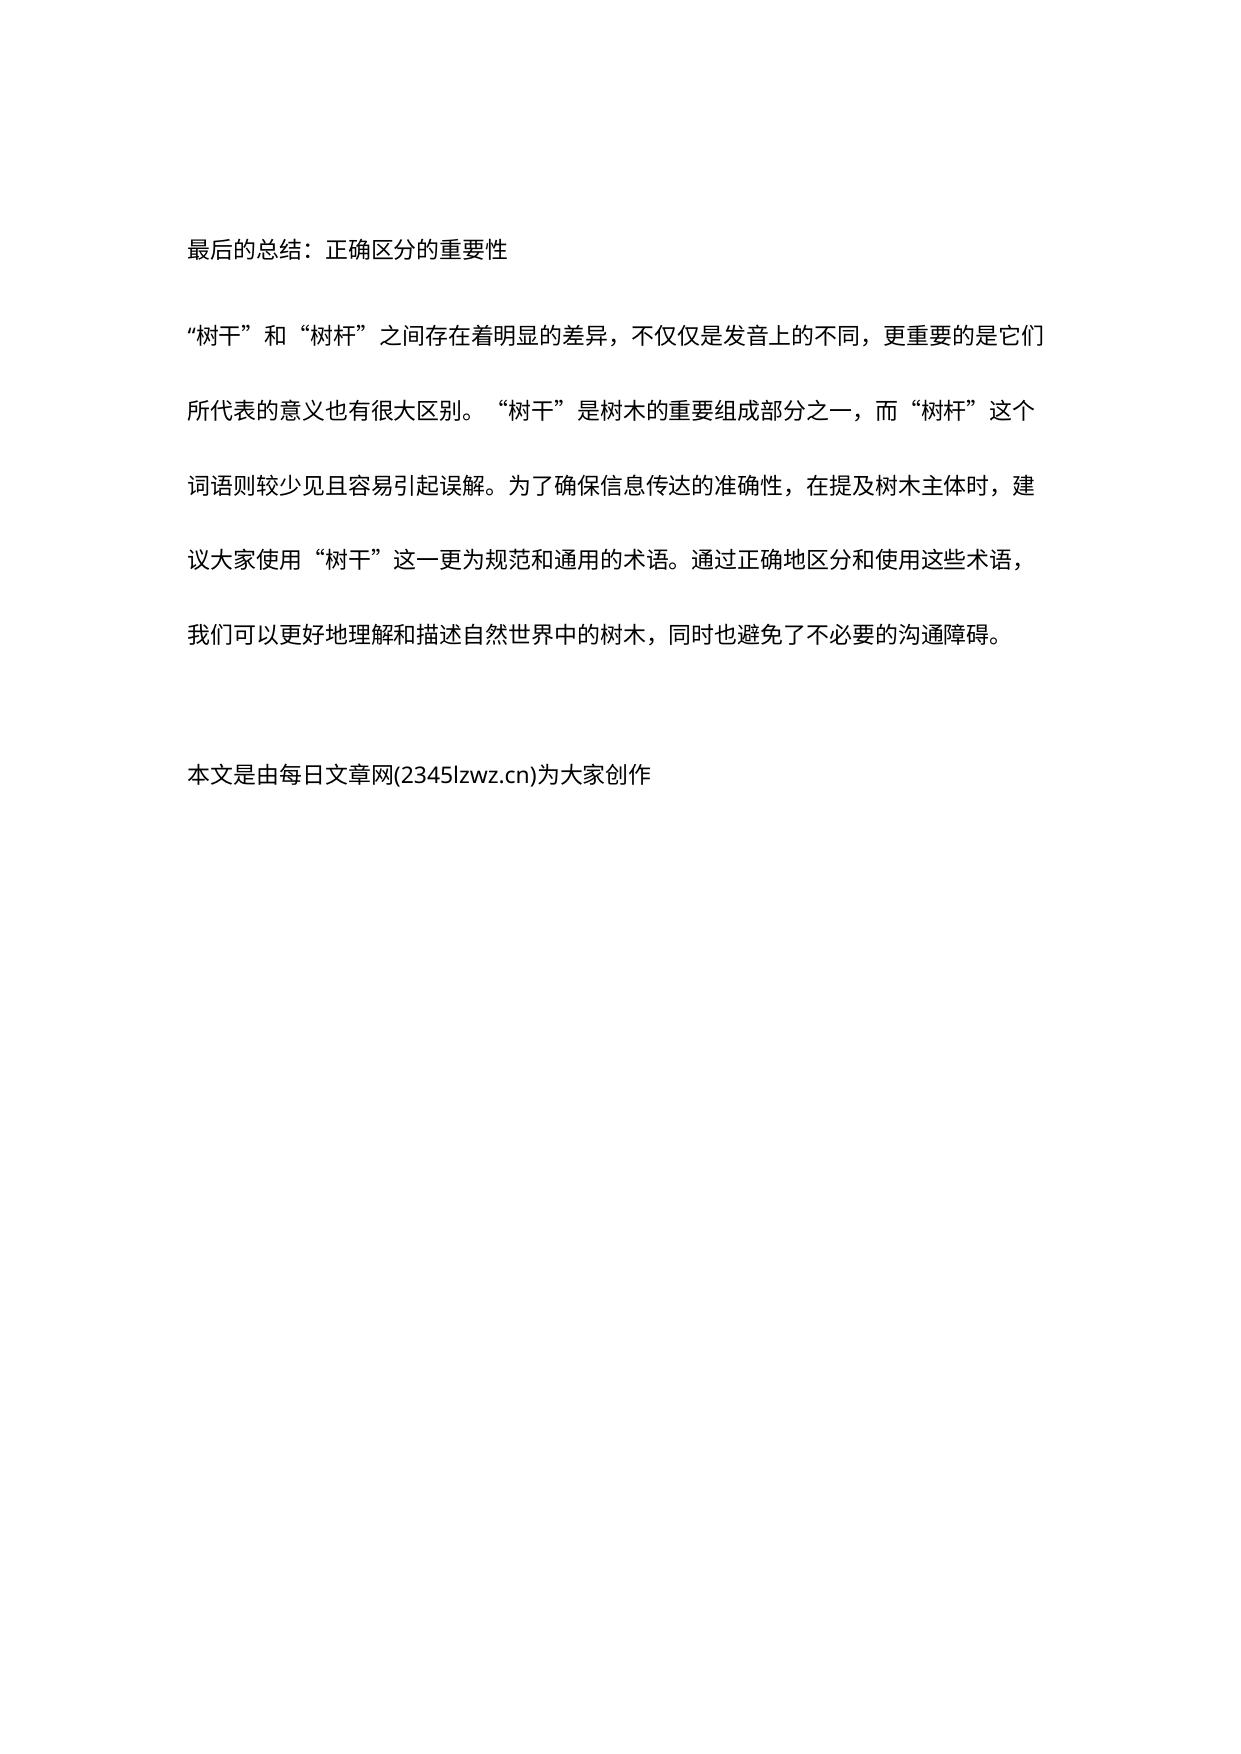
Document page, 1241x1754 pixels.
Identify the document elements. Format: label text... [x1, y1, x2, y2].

text “树干”和“树杆”之间存在着明显的差异，不仅仅是发音上的不同，更重要的是它们所代表的意义也有很大区别。“树干”是树木的重要组成部分之一，而“树杆”这个词语则较少见且容易引起误解。为了确保信息传达的准确性，在提及树木主体时，建议大家使用“树干”这一更为规范和通用的术语。通过正确地区分和使用这些术语，我们可以更好地理解和描述自然世界中的树木，同时也避免了不必要的沟通障碍。 [187, 302, 1053, 666]
text 最后的总结：正确区分的重要性 [187, 216, 1053, 281]
text 本文是由每日文章网(2345lzwz.cn)为大家创作 [187, 742, 1053, 807]
